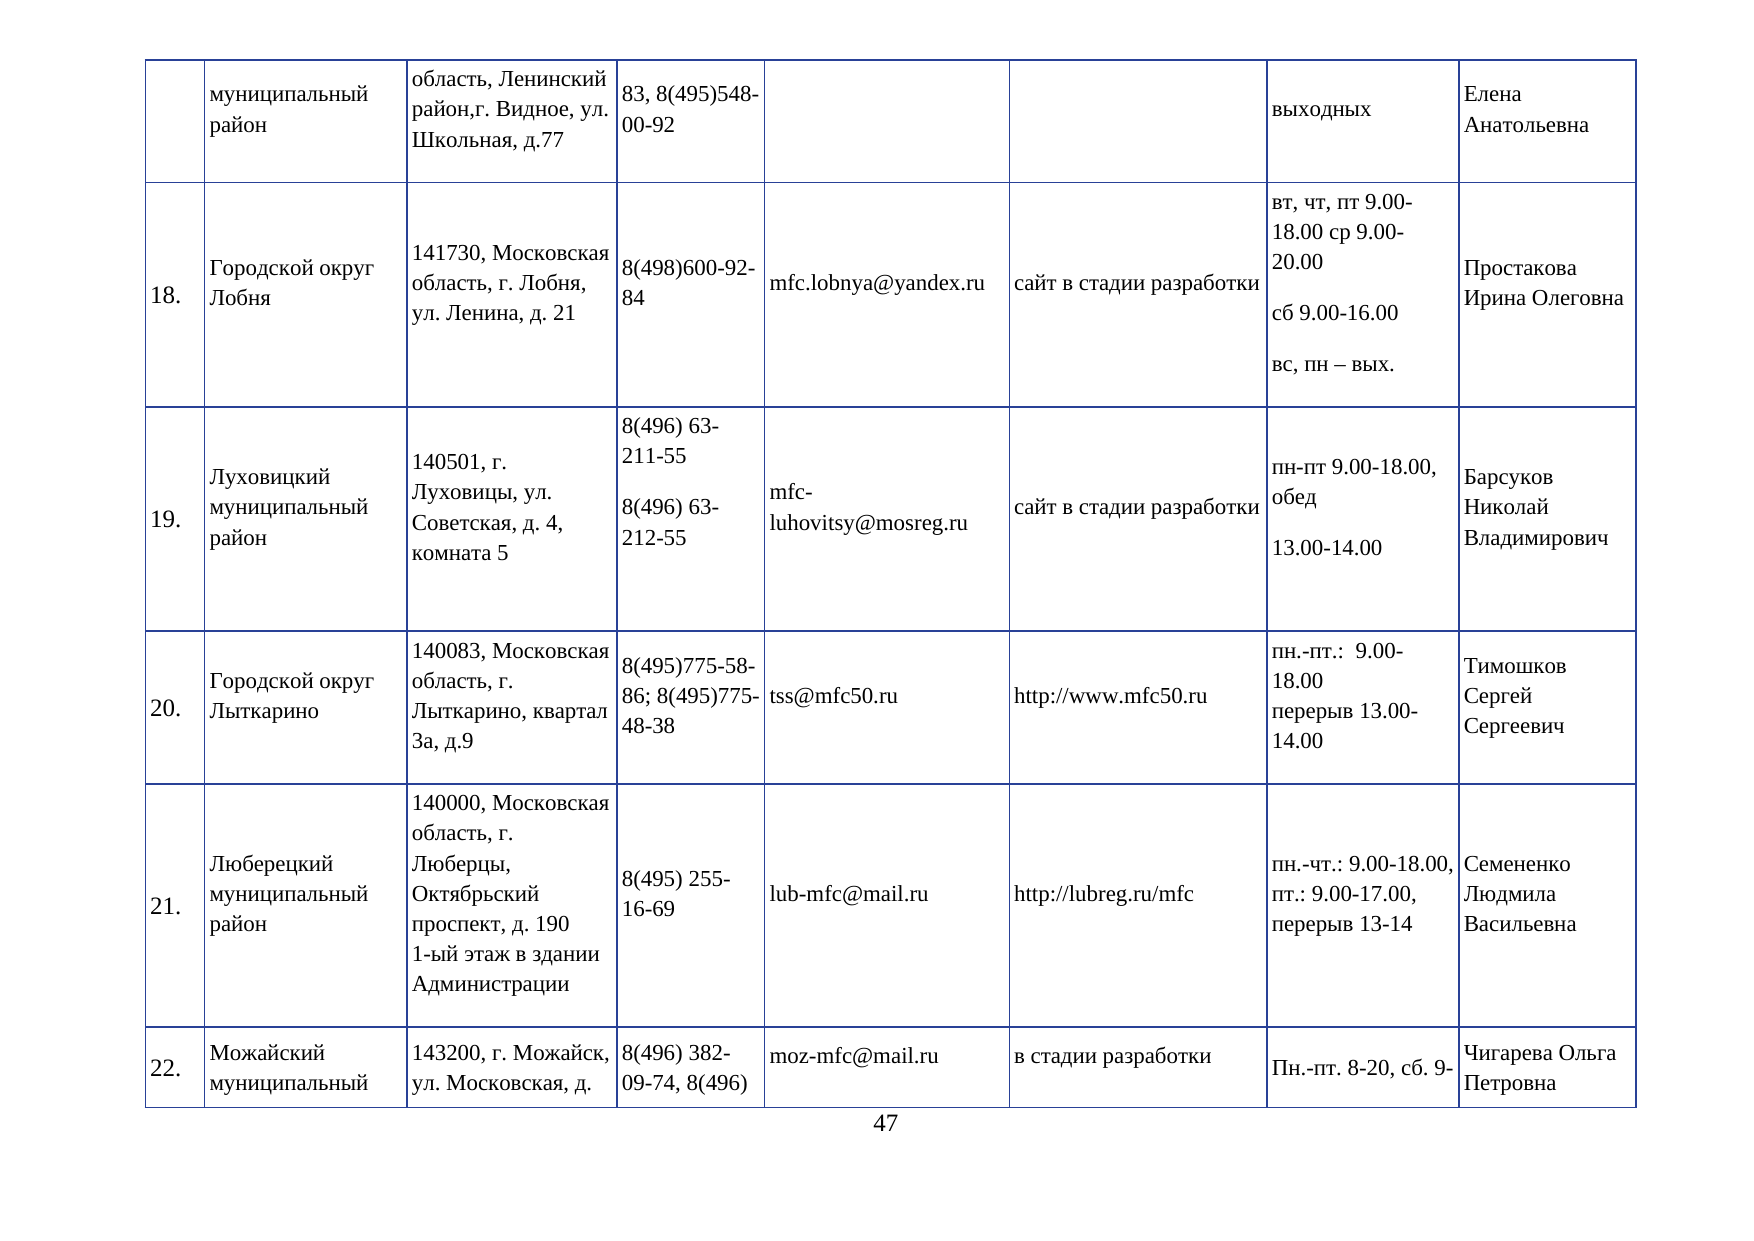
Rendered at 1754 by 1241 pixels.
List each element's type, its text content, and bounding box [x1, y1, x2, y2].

table_cell [146, 1028, 204, 1107]
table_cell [1460, 1028, 1635, 1107]
table_cell Городской округ Лыткарино [205, 632, 406, 783]
table_cell 8(495)775-58-86; 8(495)775-48-38 [618, 632, 764, 783]
table_cell 141730, Московская область, г. Лобня, ул. Ленина, д. 21 [408, 183, 616, 406]
table_cell 8(496) 63-211-55 8(496) 63-212-55 [618, 408, 764, 630]
table_cell 8(498)600-92-84 [618, 183, 764, 406]
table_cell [765, 61, 1009, 181]
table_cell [1010, 61, 1266, 181]
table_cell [1268, 61, 1458, 181]
table_cell 8(495) 255-16-69 [618, 785, 764, 1026]
table_cell вт, чт, пт 9.00-18.00 ср 9.00-20.00 сб 9.00-16.00 вс, пн – вых. [1268, 183, 1458, 406]
table_cell 140083, Московская область, г. Лыткарино, квартал 3а, д.9 [408, 632, 616, 783]
table_cell http://lubreg.ru/mfc [1010, 785, 1266, 1026]
table_cell [146, 408, 204, 630]
table_cell пн.-чт.: 9.00-18.00, пт.: 9.00-17.00, перерыв 13-14 [1268, 785, 1458, 1026]
table_cell [146, 632, 204, 783]
table_cell Семененко Людмила Васильевна [1460, 785, 1635, 1026]
table_cell пн.-пт.: 9.00-18.00 перерыв 13.00-14.00 [1268, 632, 1458, 783]
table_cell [1460, 61, 1635, 181]
table_cell mfc.lobnya@yandex.ru [765, 183, 1009, 406]
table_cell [618, 61, 764, 181]
table_cell 140000, Московская область, г. Люберцы, Октябрьский проспект, д. 190 1-ый этаж в здании Администрации [408, 785, 616, 1026]
table_cell moz-mfc@mail.ru [765, 1028, 1009, 1107]
table_cell [146, 183, 204, 406]
table_cell http://www.mfc50.ru [1010, 632, 1266, 783]
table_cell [1268, 1028, 1458, 1107]
table_cell Тимошков Сергей Сергеевич [1460, 632, 1635, 783]
table_cell [146, 785, 204, 1026]
table_cell Простакова Ирина Олеговна [1460, 183, 1635, 406]
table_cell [205, 61, 406, 181]
table_cell в стадии разработки [1010, 1028, 1266, 1107]
table_cell Луховицкий муниципальный район [205, 408, 406, 630]
table_cell tss@mfc50.ru [765, 632, 1009, 783]
table_cell lub-mfc@mail.ru [765, 785, 1009, 1026]
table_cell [408, 61, 616, 181]
table_cell mfc-luhovitsy@mosreg.ru [765, 408, 1009, 630]
table_cell Городской округ Лобня [205, 183, 406, 406]
table_cell Барсуков Николай Владимирович [1460, 408, 1635, 630]
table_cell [205, 1028, 406, 1107]
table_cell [618, 1028, 764, 1107]
table_cell Люберецкий муниципальный район [205, 785, 406, 1026]
table_cell пн-пт 9.00-18.00, обед 13.00-14.00 [1268, 408, 1458, 630]
table_cell сайт в стадии разработки [1010, 183, 1266, 406]
table_cell [146, 61, 204, 181]
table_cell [408, 1028, 616, 1107]
table_cell сайт в стадии разработки [1010, 408, 1266, 630]
table_cell . Луховицы, ул. Советская, д. 4, комната 5 [408, 408, 616, 630]
